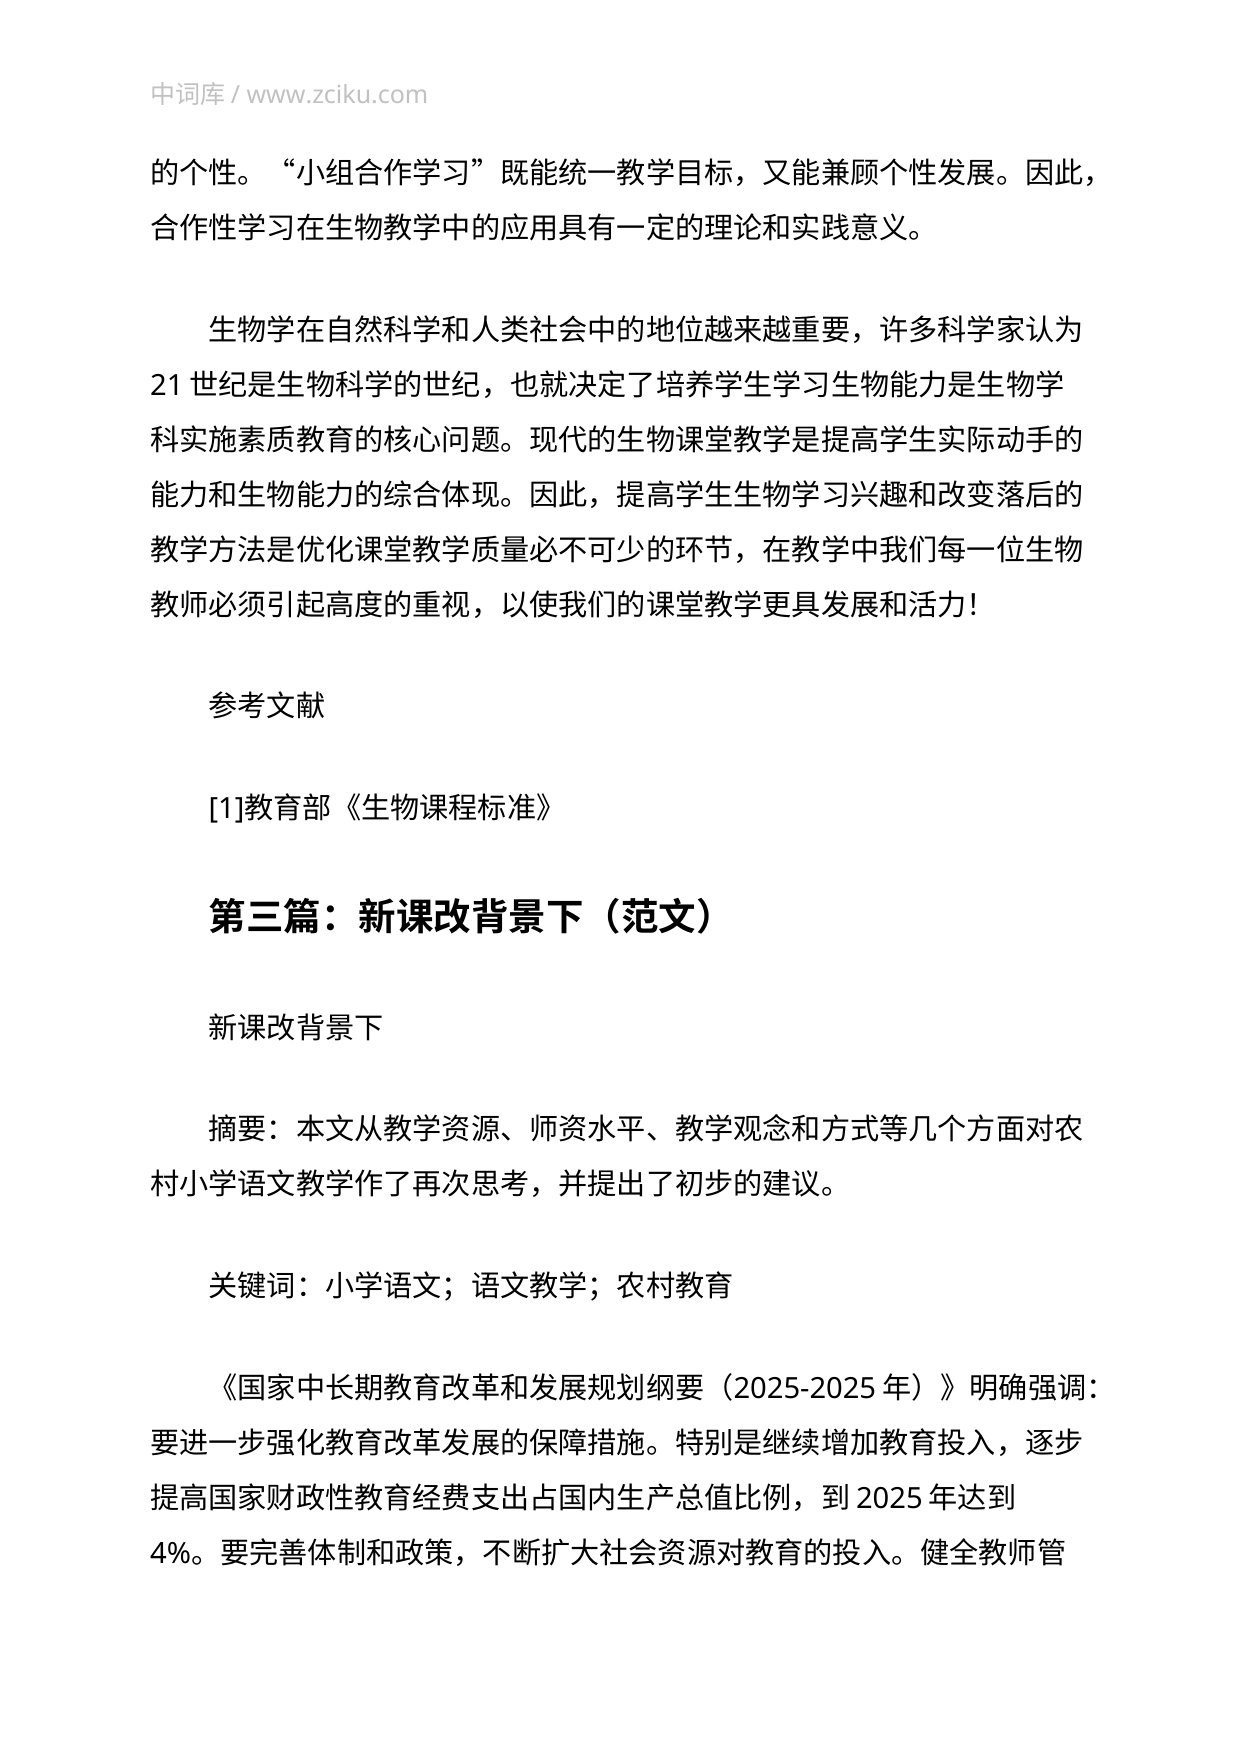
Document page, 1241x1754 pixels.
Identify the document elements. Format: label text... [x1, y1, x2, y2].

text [150, 150, 1090, 247]
text [1]教育部《生物课程标准》 [150, 785, 1090, 827]
text 新课改背景下 [150, 1004, 1090, 1046]
text 关键词：小学语文；语文教学；农村教育 [150, 1263, 1090, 1305]
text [150, 1364, 1090, 1572]
text 参考文献 [150, 683, 1090, 725]
text 生物学在自然科学和人类社会中的地位越来越重要，许多科学家认为21世纪是生物科学的世纪，也就决定了培养学生学习生物能力是生物学科实施素质教育的核心问题。现代的生物课堂教学是提高学生实际动手的能力和生物能力的综合体现。因此，提高学生生物学习兴趣和改变落后的教学方法是优化课堂教学质量必不可少的环节，在教学中我们每一位生物教师必须引起高度的重视，以使我们的课堂教学更具发展和活力！ [150, 307, 1090, 623]
text 第三篇：新课改背景下（范文） [150, 887, 1090, 941]
text 摘要：本文从教学资源、师资水平、教学观念和方式等几个方面对农村小学语文教学作了再次思考，并提出了初步的建议。 [150, 1106, 1090, 1203]
